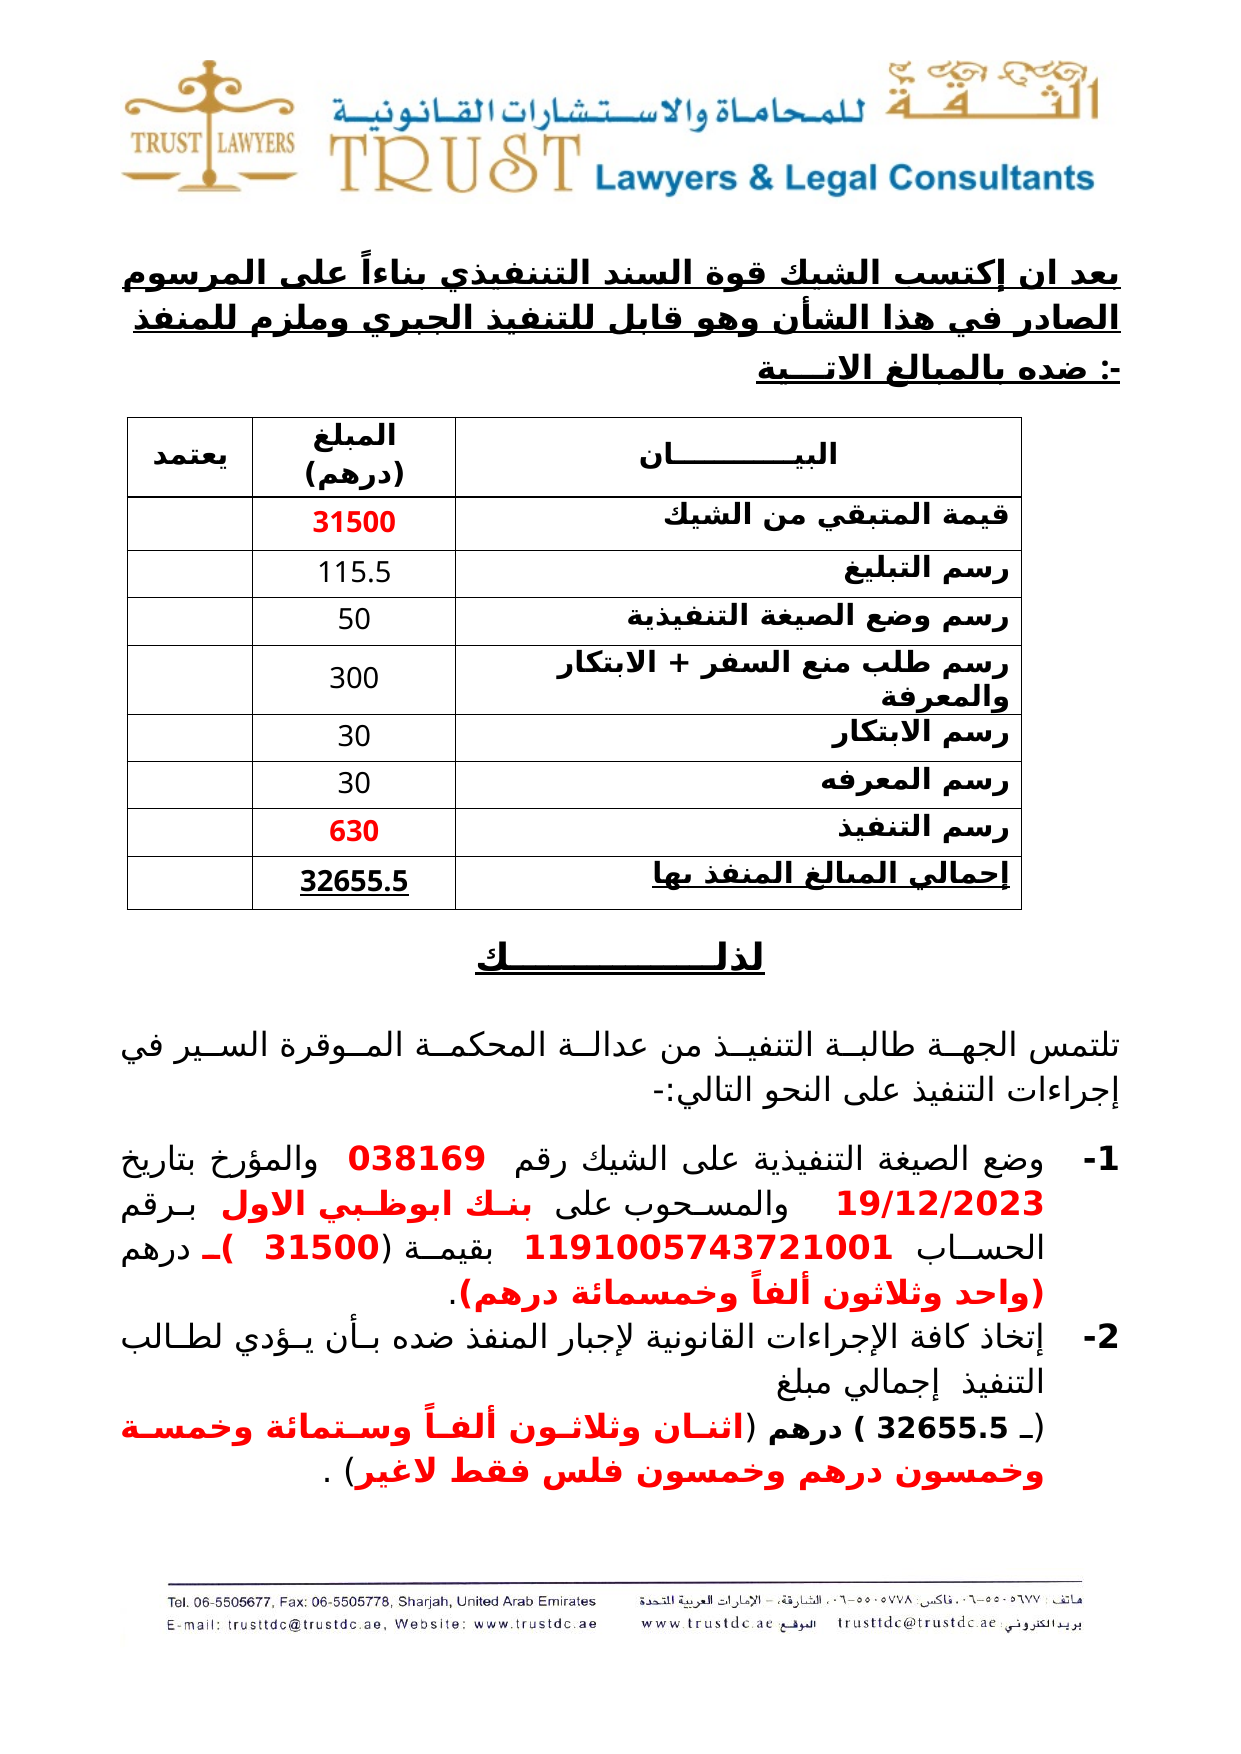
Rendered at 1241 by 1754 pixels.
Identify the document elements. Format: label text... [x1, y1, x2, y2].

table_cell 115.5 [253, 551, 455, 597]
table_cell إجمالي المبالغ المنفذ بها [456, 857, 1021, 909]
table_cell [128, 762, 252, 808]
table_cell [128, 809, 252, 856]
table_header البيــــــــــــان [456, 418, 1021, 496]
table_cell [128, 551, 252, 597]
list إتخاذ كافة الإجراءات القانونية لإجبار المنفذ ضده بأن يؤدي لطالب التنفيذ إجمالي مبلغ [120, 1318, 1083, 1401]
table_cell 50 [253, 598, 455, 644]
list ( 32655.5 ) درهم (اثنان وثلاثون ألفاً وستمائة وخمسة وخمسون درهم وخمسون فلس فقط لاغير) . [120, 1407, 1045, 1491]
table_cell رسم التبليغ [456, 551, 1021, 597]
table_cell 300 [253, 646, 455, 713]
picture [120, 1568, 1121, 1649]
table_cell رسم الابتكار [456, 715, 1021, 761]
table_header يعتمد [128, 418, 252, 496]
text لذلــــــــــــــــك [120, 935, 1120, 979]
picture [120, 60, 1121, 204]
list وضع الصيغة التنفيذية على الشيك رقم 038169 والمؤرخ بتاريخ 19/12/2023 والمسحوب على بنك ابوظبي الاول برقم الحساب 1191005743721001 بقيمة (31500 ) درهم (واحد وثلاثون ألفاً وخمسمائة درهم). [120, 1140, 1083, 1312]
table_cell 31500 [253, 498, 455, 550]
table_cell [128, 646, 252, 713]
table_cell [128, 598, 252, 644]
table_cell رسم طلب منع السفر + الابتكار والمعرفة [456, 646, 1021, 713]
table_cell [128, 498, 252, 550]
table_cell رسم التنفيذ [456, 809, 1021, 856]
table_header المبلغ (درهم) [253, 418, 455, 496]
text تلتمس الجهة طالبة التنفيذ من عدالة المحكمة الموقرة السير في إجراءات التنفيذ على النحو التالي:- [120, 1026, 1120, 1109]
table_cell رسم المعرفه [456, 762, 1021, 808]
table_cell 30 [253, 715, 455, 761]
table_cell [128, 715, 252, 761]
table_cell 30 [253, 762, 455, 808]
table_cell [128, 857, 252, 909]
table_cell قيمة المتبقي من الشيك [456, 498, 1021, 550]
text بعد ان إكتسب الشيك قوة السند التننفيذي بناءاً على المرسوم الصادر في هذا الشأن وهو قابل للتنفيذ الجبري وملزم للمنفذ ضده بالمبالغ الاتـــية :- [120, 253, 1120, 389]
table_cell رسم وضع الصيغة التنفيذية [456, 598, 1021, 644]
table_cell 32655.5 [253, 857, 455, 909]
table_cell 630 [253, 809, 455, 856]
